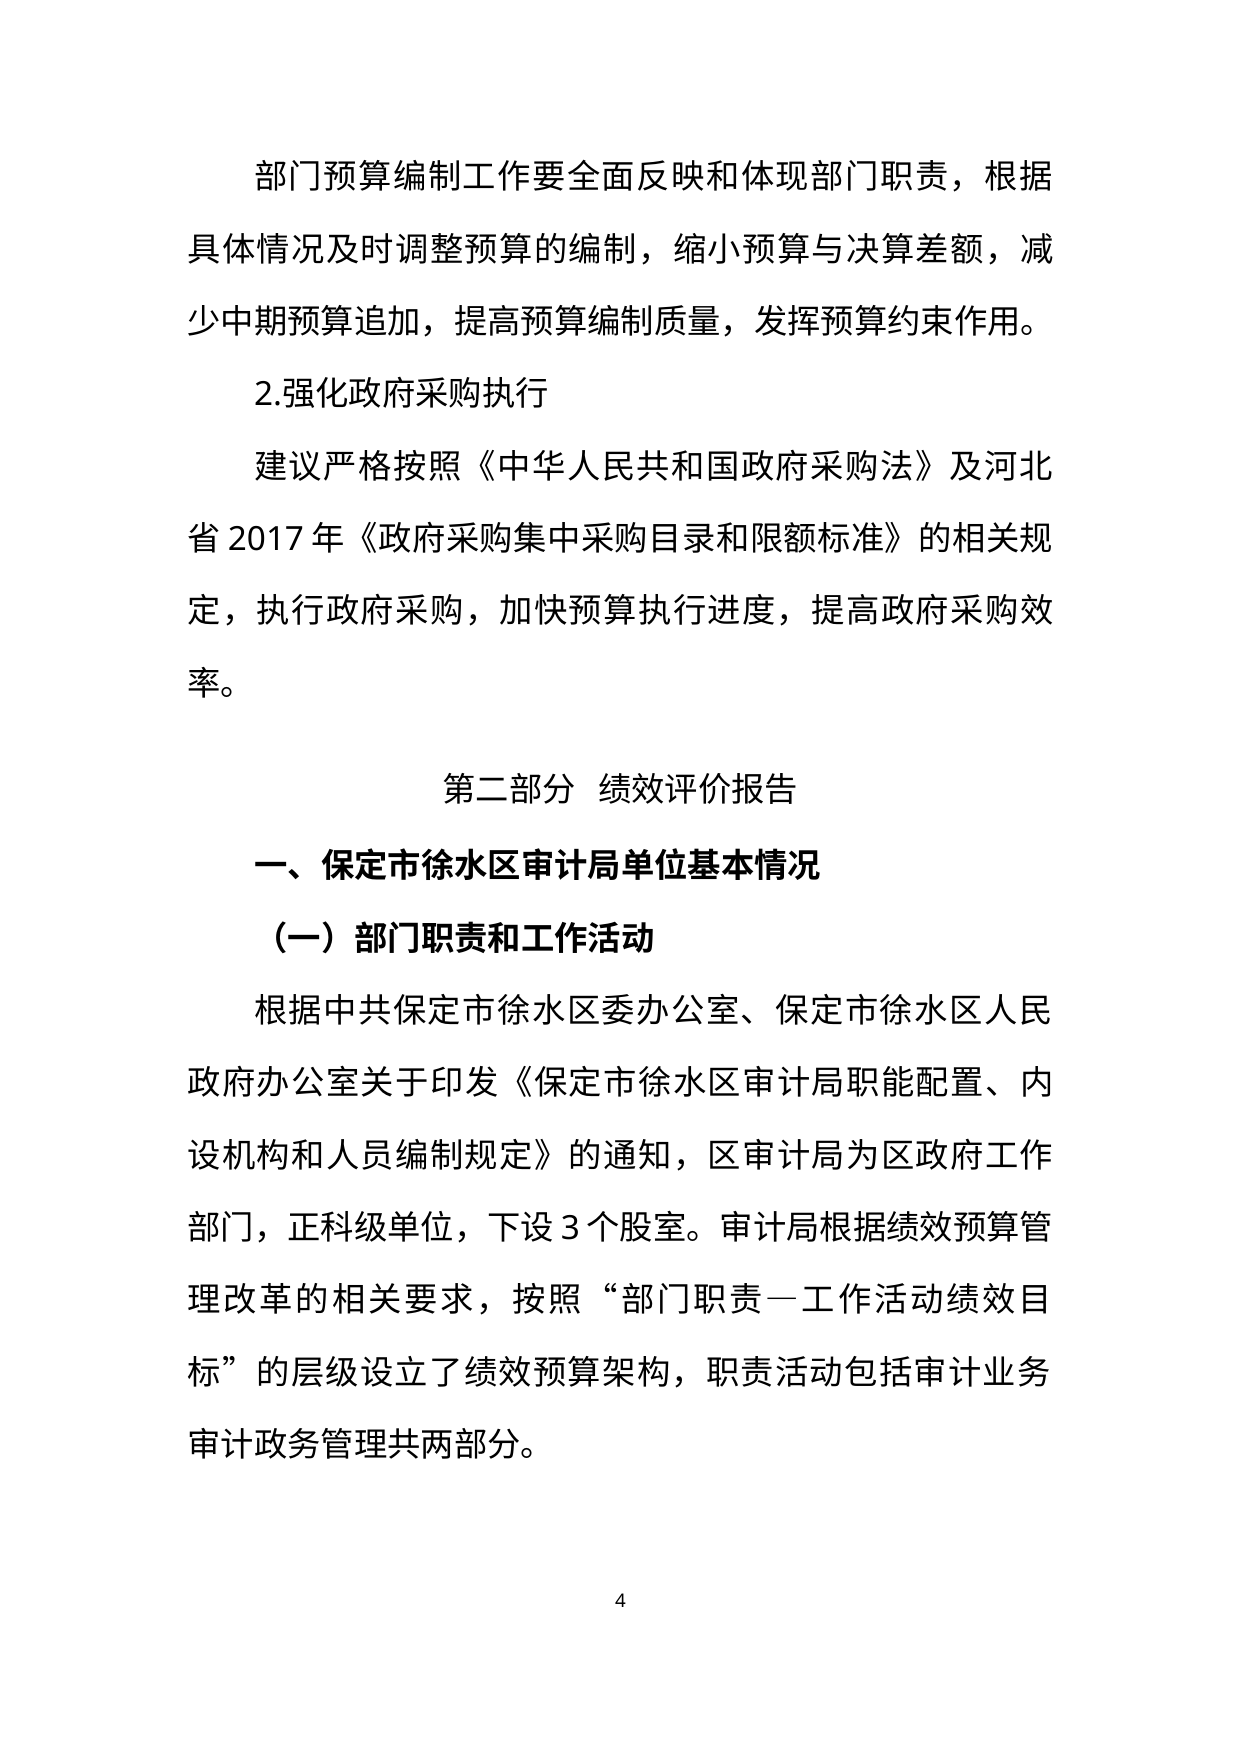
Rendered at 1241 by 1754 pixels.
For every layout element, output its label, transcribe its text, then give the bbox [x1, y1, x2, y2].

subtitle 第二部分 绩效评价报告 [187, 756, 1053, 812]
text 建议严格按照《中华人民共和国政府采购法》及河北省2017年《政府采购集中采购目录和限额标准》的相关规定，执行政府采购，加快预算执行进度，提高政府采购效率。 [187, 439, 1053, 705]
text 2.强化政府采购执行 [187, 367, 1053, 415]
text 部门预算编制工作要全面反映和体现部门职责，根据具体情况及时调整预算的编制，缩小预算与决算差额，减少中期预算追加，提高预算编制质量，发挥预算约束作用。 [187, 150, 1053, 343]
text 根据中共保定市徐水区委办公室、保定市徐水区人民政府办公室关于印发《保定市徐水区审计局职能配置、内设机构和人员编制规定》的通知，区审计局为区政府工作部门，正科级单位，下设3个股室。审计局根据绩效预算管理改革的相关要求，按照“部门职责—工作活动绩效目标”的层级设立了绩效预算架构，职责活动包括审计业务、审计政务管理共两部分。 [187, 984, 1053, 1466]
subtitle （一）部门职责和工作活动 [187, 912, 1053, 960]
subtitle 一、保定市徐水区审计局单位基本情况 [187, 839, 1053, 887]
